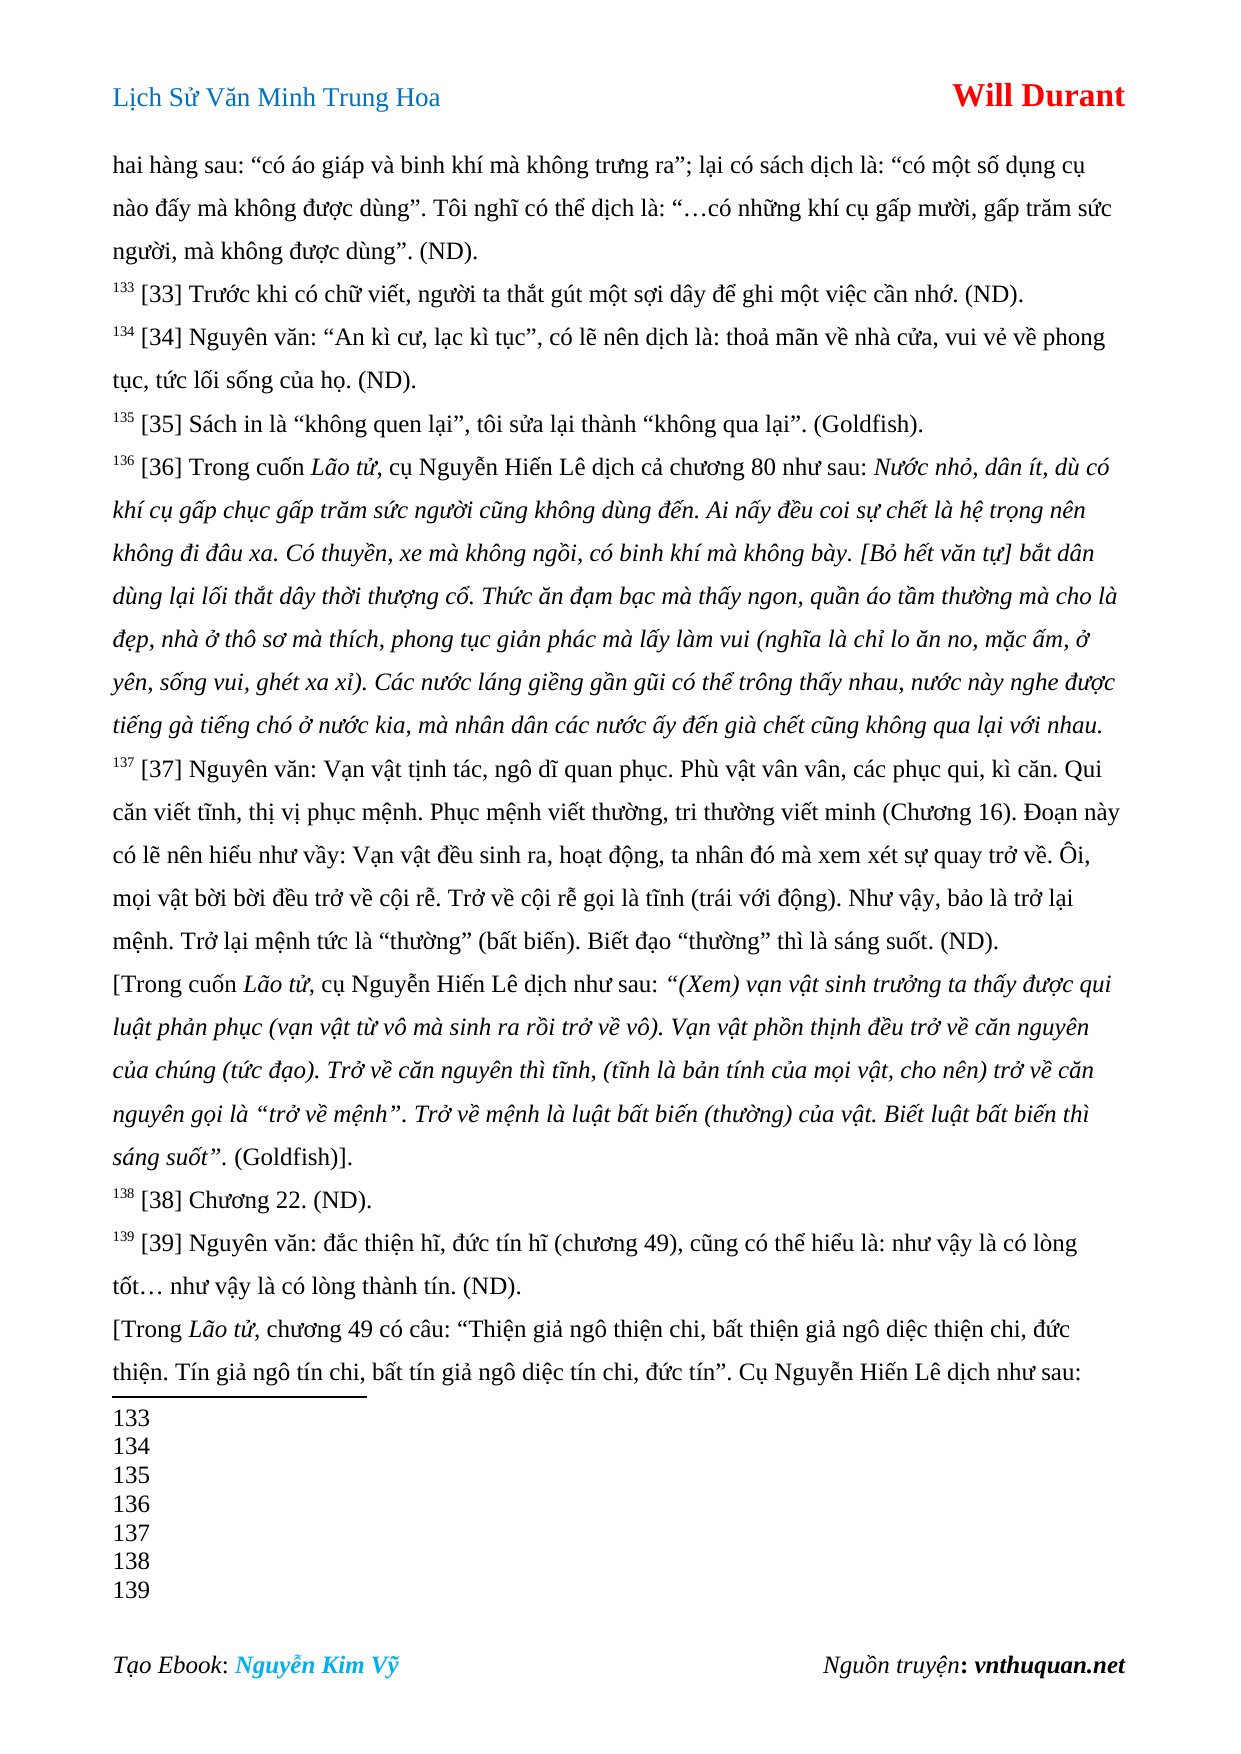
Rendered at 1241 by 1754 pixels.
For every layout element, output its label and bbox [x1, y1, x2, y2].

text [112, 150, 1128, 1386]
